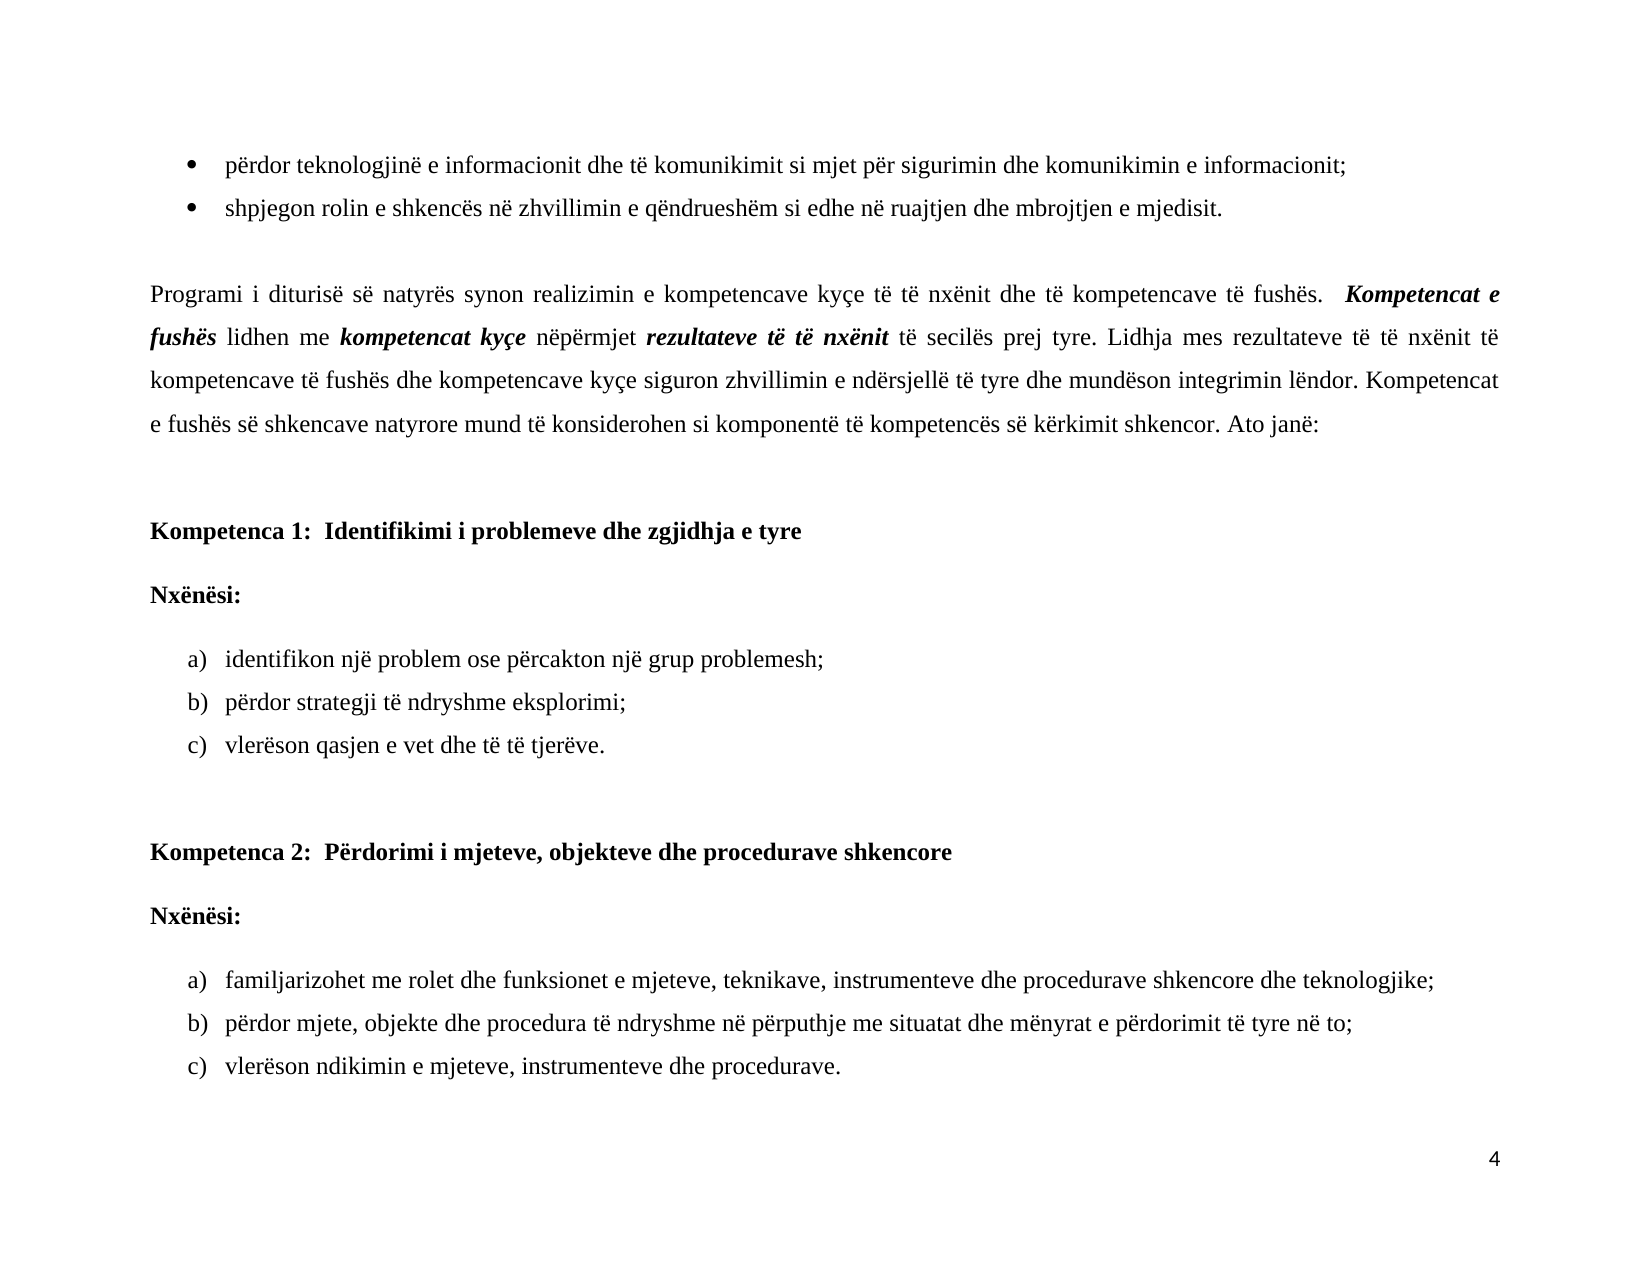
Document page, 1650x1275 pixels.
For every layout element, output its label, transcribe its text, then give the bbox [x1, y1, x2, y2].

list përdor teknologjinë e informacionit dhe të komunikimit si mjet për sigurimin dhe komunikimin e informacionit; [187, 150, 1500, 179]
list identifikon një problem ose përcakton një grup problemesh; [187, 644, 1500, 672]
list përdor mjete, objekte dhe procedura të ndryshme në përputhje me situatat dhe mënyrat e përdorimit të tyre në to; [187, 1008, 1500, 1037]
list familjarizohet me rolet dhe funksionet e mjeteve, teknikave, instrumenteve dhe procedurave shkencore dhe teknologjike; [187, 965, 1500, 994]
list vlerëson ndikimin e mjeteve, instrumenteve dhe procedurave. [187, 1051, 1500, 1080]
list vlerëson qasjen e vet dhe të të tjerëve. [187, 730, 1500, 759]
text Nxënësi: [150, 580, 1500, 608]
list përdor strategji të ndryshme eksplorimi; [187, 687, 1500, 716]
text Kompetenca 1: Identifikimi i problemeve dhe zgjidhja e tyre [150, 516, 1500, 544]
text Kompetenca 2: Përdorimi i mjeteve, objekteve dhe procedurave shkencore [150, 837, 1500, 866]
list shpjegon rolin e shkencës në zhvillimin e qëndrueshëm si edhe në ruajtjen dhe mbrojtjen e mjedisit. [187, 193, 1500, 222]
text Nxënësi: [150, 901, 1500, 930]
text Programi i diturisë së natyrës synon realizimin e kompetencave kyçe të të nxënit dhe të kompetencave të fushës. Kompetencat e fushës lidhen me kompetencat kyçe nëpërmjet rezultateve të të nxënit të secilës prej tyre. Lidhja mes rezultateve të të nxënit të kompetencave të fushës dhe kompetencave kyçe siguron zhvillimin e ndërsjellë të tyre dhe mundëson integrimin lëndor. Kompetencat e fushës së shkencave natyrore mund të konsiderohen si komponentë të kompetencës së kërkimit shkencor. Ato janë: [150, 279, 1500, 437]
